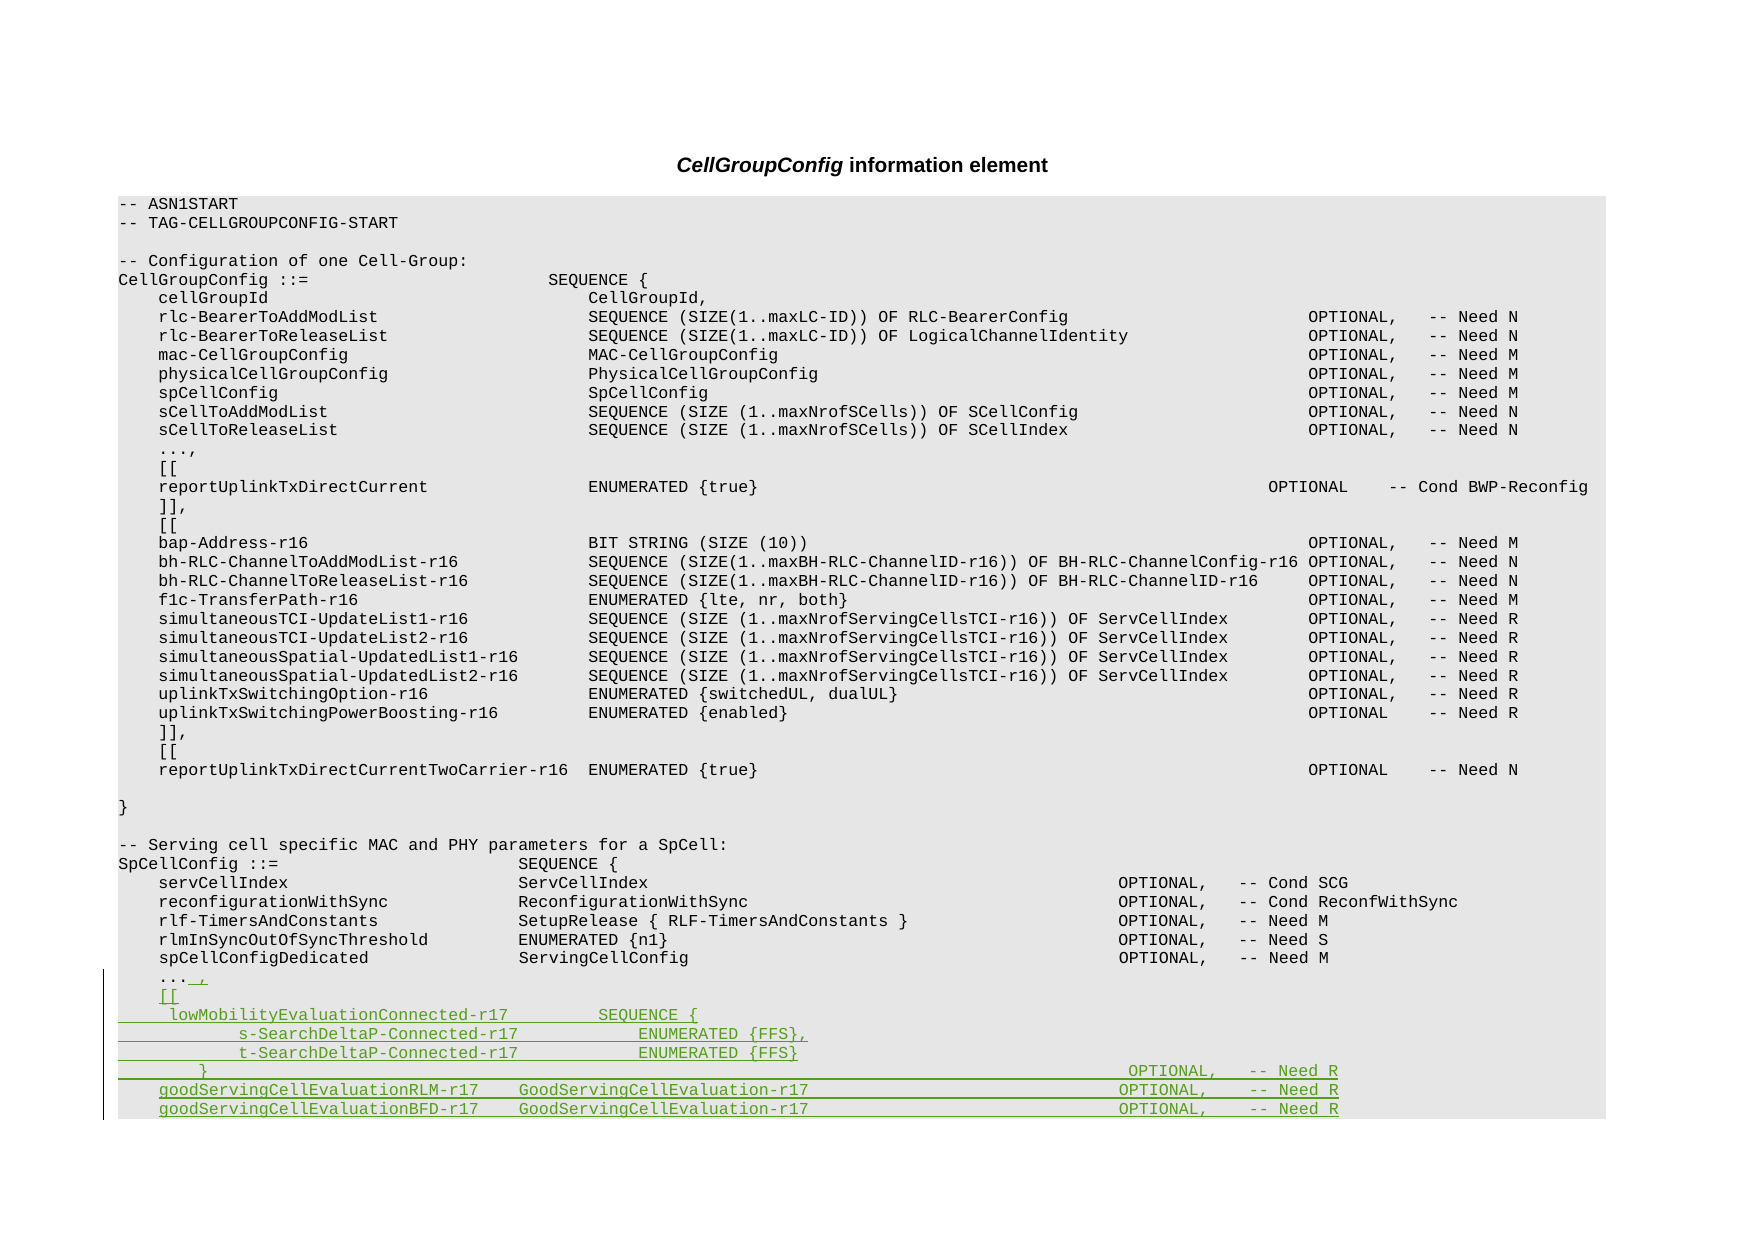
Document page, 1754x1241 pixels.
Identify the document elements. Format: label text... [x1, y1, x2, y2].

text spCellConfig SpCellConfig OPTIONAL, -- Need M [118, 384, 1606, 403]
text -- Serving cell specific MAC and PHY parameters for a SpCell: [118, 837, 1606, 856]
text CellGroupConfig ::= SEQUENCE { [118, 271, 1606, 290]
text CellGroupConfig information element [118, 153, 1606, 177]
text ]], [118, 497, 1606, 516]
text rlc-BearerToReleaseList SEQUENCE (SIZE(1..maxLC-ID)) OF LogicalChannelIdentity OPTIONAL, -- Need N [118, 328, 1606, 347]
text bap-Address-r16 BIT STRING (SIZE (10)) OPTIONAL, -- Need M [118, 535, 1606, 554]
text simultaneousSpatial-UpdatedList1-r16 SEQUENCE (SIZE (1..maxNrofServingCellsTCI-r16)) OF ServCellIndex OPTIONAL, -- Need R [118, 648, 1606, 667]
text ]], [118, 724, 1606, 742]
text sCellToAddModList SEQUENCE (SIZE (1..maxNrofSCells)) OF SCellConfig OPTIONAL, -- Need N [118, 403, 1606, 422]
text mac-CellGroupConfig MAC-CellGroupConfig OPTIONAL, -- Need M [118, 347, 1606, 365]
text SpCellConfig ::= SEQUENCE { [118, 856, 1606, 874]
text reconfigurationWithSync ReconfigurationWithSync OPTIONAL, -- Cond ReconfWithSync [118, 893, 1606, 912]
text f1c-TransferPath-r16 ENUMERATED {lte, nr, both} OPTIONAL, -- Need M [118, 592, 1606, 611]
text bh-RLC-ChannelToAddModList-r16 SEQUENCE (SIZE(1..maxBH-RLC-ChannelID-r16)) OF BH-RLC-ChannelConfig-r16 OPTIONAL, -- Need N [118, 554, 1606, 573]
text ..., [118, 441, 1606, 460]
text spCellConfigDedicated ServingCellConfig OPTIONAL, -- Need M [118, 950, 1606, 969]
text sCellToReleaseList SEQUENCE (SIZE (1..maxNrofSCells)) OF SCellIndex OPTIONAL, -- Need N [118, 422, 1606, 441]
text [[ [118, 516, 1606, 535]
text cellGroupId CellGroupId, [118, 290, 1606, 309]
text -- ASN1START [118, 196, 1606, 214]
text simultaneousTCI-UpdateList2-r16 SEQUENCE (SIZE (1..maxNrofServingCellsTCI-r16)) OF ServCellIndex OPTIONAL, -- Need R [118, 629, 1606, 648]
text bh-RLC-ChannelToReleaseList-r16 SEQUENCE (SIZE(1..maxBH-RLC-ChannelID-r16)) OF BH-RLC-ChannelID-r16 OPTIONAL, -- Need N [118, 573, 1606, 592]
text rlmInSyncOutOfSyncThreshold ENUMERATED {n1} OPTIONAL, -- Need S [118, 931, 1606, 950]
text rlf-TimersAndConstants SetupRelease { RLF-TimersAndConstants } OPTIONAL, -- Need M [118, 912, 1606, 931]
text reportUplinkTxDirectCurrent ENUMERATED {true} OPTIONAL -- Cond BWP-Reconfig [118, 478, 1606, 497]
text simultaneousTCI-UpdateList1-r16 SEQUENCE (SIZE (1..maxNrofServingCellsTCI-r16)) OF ServCellIndex OPTIONAL, -- Need R [118, 611, 1606, 629]
text -- TAG-CELLGROUPCONFIG-START [118, 214, 1606, 233]
text } [118, 799, 1606, 818]
text physicalCellGroupConfig PhysicalCellGroupConfig OPTIONAL, -- Need M [118, 365, 1606, 384]
text [[ [118, 742, 1606, 761]
text ... [118, 969, 1606, 988]
text [[ [118, 460, 1606, 478]
text rlc-BearerToAddModList SEQUENCE (SIZE(1..maxLC-ID)) OF RLC-BearerConfig OPTIONAL, -- Need N [118, 309, 1606, 328]
text reportUplinkTxDirectCurrentTwoCarrier-r16 ENUMERATED {true} OPTIONAL -- Need N [118, 761, 1606, 780]
text simultaneousSpatial-UpdatedList2-r16 SEQUENCE (SIZE (1..maxNrofServingCellsTCI-r16)) OF ServCellIndex OPTIONAL, -- Need R [118, 667, 1606, 686]
text uplinkTxSwitchingOption-r16 ENUMERATED {switchedUL, dualUL} OPTIONAL, -- Need R [118, 686, 1606, 705]
text uplinkTxSwitchingPowerBoosting-r16 ENUMERATED {enabled} OPTIONAL -- Need R [118, 705, 1606, 724]
text -- Configuration of one Cell-Group: [118, 252, 1606, 271]
text servCellIndex ServCellIndex OPTIONAL, -- Cond SCG [118, 874, 1606, 893]
